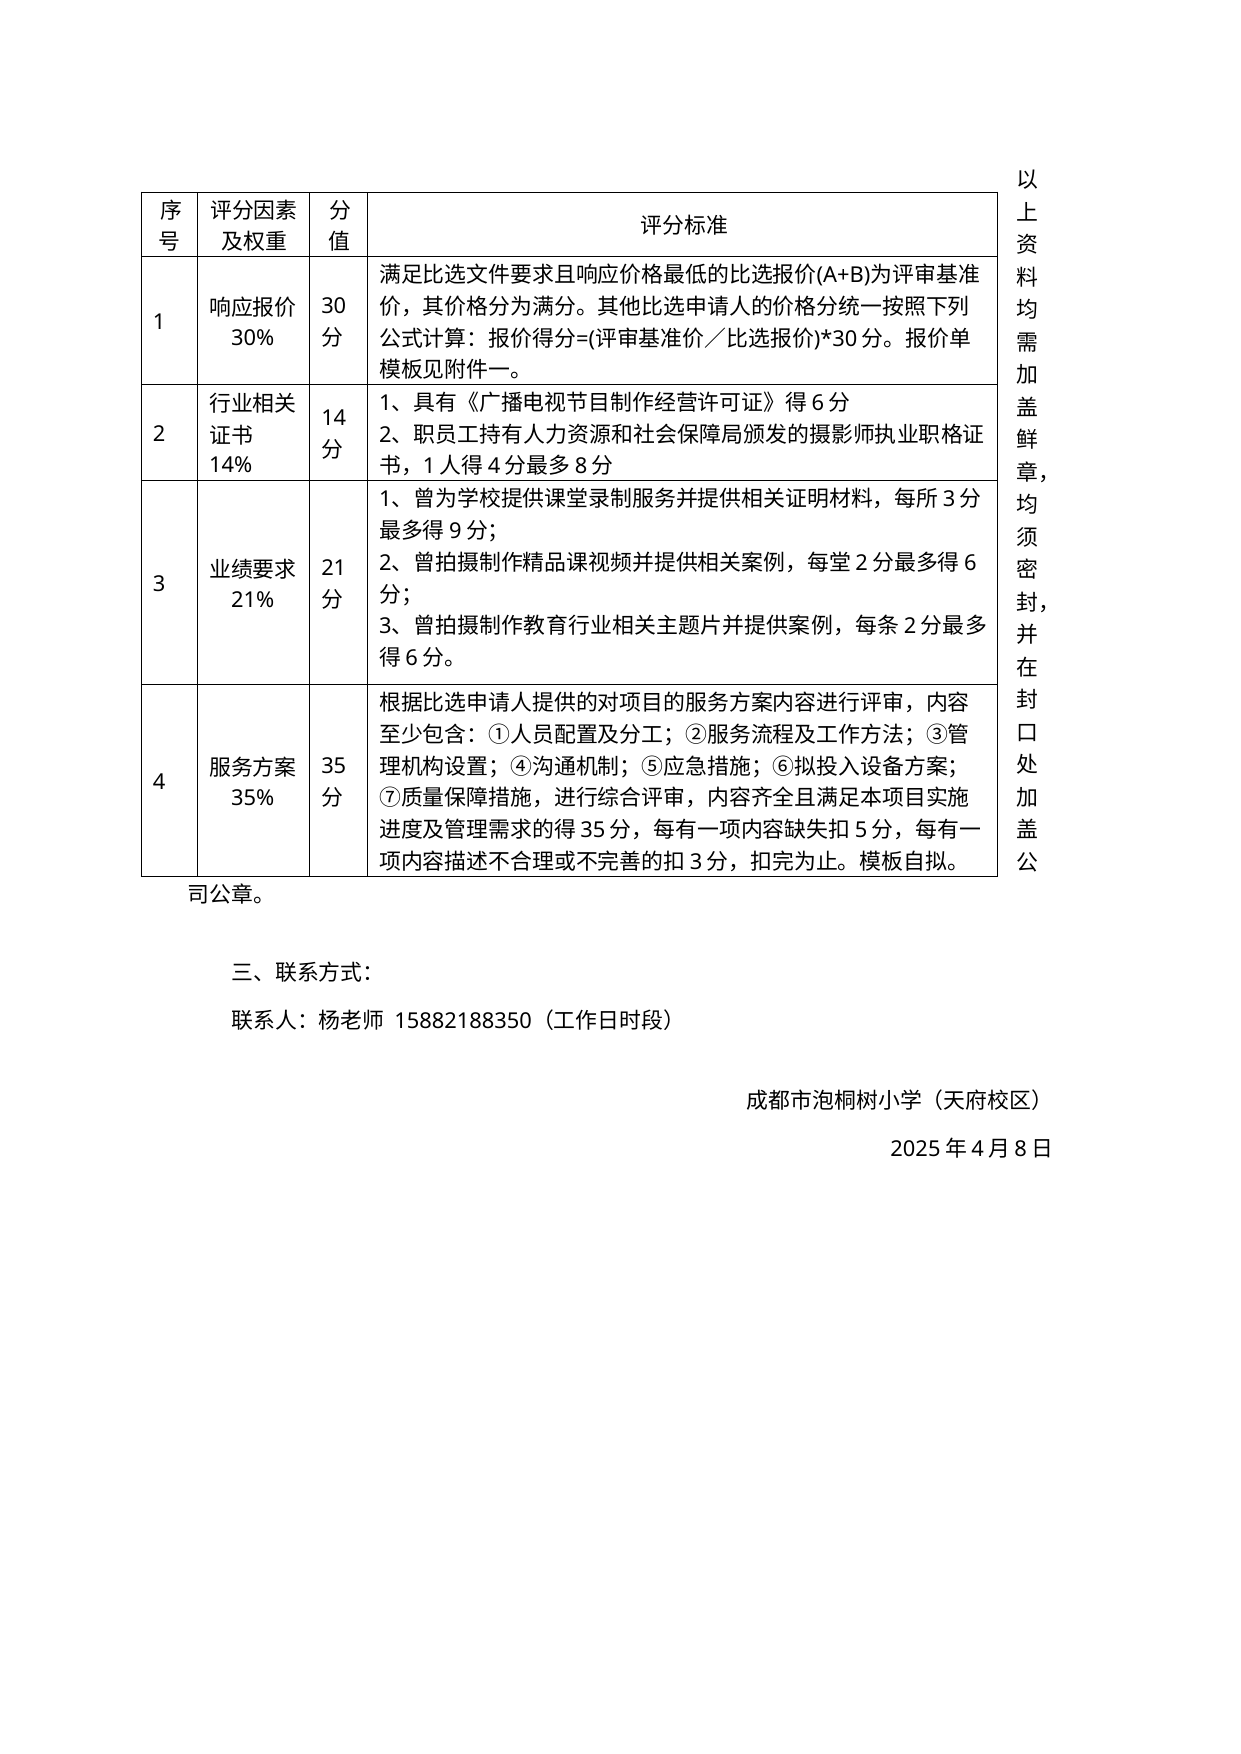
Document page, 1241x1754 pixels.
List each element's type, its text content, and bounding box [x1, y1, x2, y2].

table_cell 满足比选文件要求且响应价格最低的比选报价(A+B)为评审基准价，其价格分为满分。其他比选申请人的价格分统一按照下列公式计算：报价得分=(评审基准价／比选报价)*30分。报价单模板见附件一。 [368, 257, 997, 384]
table_cell 1 [142, 257, 197, 384]
table_cell 曾为学校提供课堂录制服务并提供相关证明材料，每所3分最多得9分； 曾拍摄制作精品课视频并提供相关案例，每堂2分最多得6分； 曾拍摄制作教育行业相关主题片并提供案例，每条2分最多得6分。 [368, 481, 997, 684]
table_cell 30分 [310, 257, 367, 384]
table_cell 2 [142, 385, 197, 480]
text 以上资料均需加盖鲜章，均须密封，并在封口处加盖公司公章。 [187, 162, 1053, 909]
table_header 评分标准 [368, 193, 997, 256]
table_cell 具有《广播电视节目制作经营许可证》得6分 职员工持有人力资源和社会保障局颁发的摄影师执业职格证书，1人得4分最多8分 [368, 385, 997, 480]
table_header 评分因素及权重 [198, 193, 309, 256]
text 三、联系方式： [187, 954, 1053, 987]
table_cell 业绩要求 21% [198, 481, 309, 684]
table_cell 21分 [310, 481, 367, 684]
table_cell 4 [142, 685, 197, 876]
text 成都市泡桐树小学（天府校区） [187, 1083, 1053, 1115]
table_cell 响应报价 30% [198, 257, 309, 384]
table_cell 服务方案 35% [198, 685, 309, 876]
text 联系人：杨老师 15882188350（工作日时段） [187, 1003, 1053, 1035]
table_header 分值 [310, 193, 367, 256]
table_cell 根据比选申请人提供的对项目的服务方案内容进行评审，内容至少包含：①人员配置及分工；②服务流程及工作方法；③管理机构设置；④沟通机制；⑤应急措施；⑥拟投入设备方案；⑦质量保障措施，进行综合评审，内容齐全且满足本项目实施进度及管理需求的得35分，每有一项内容缺失扣5分，每有一项内容描述不合理或不完善的扣3分，扣完为止。模板自拟。 [368, 685, 997, 876]
table_cell 3 [142, 481, 197, 684]
table_cell 14分 [310, 385, 367, 480]
table_cell 35分 [310, 685, 367, 876]
table_header 序号 [142, 193, 197, 256]
text 2025年4月8日 [187, 1131, 1053, 1163]
table_cell 行业相关证书14% [198, 385, 309, 480]
